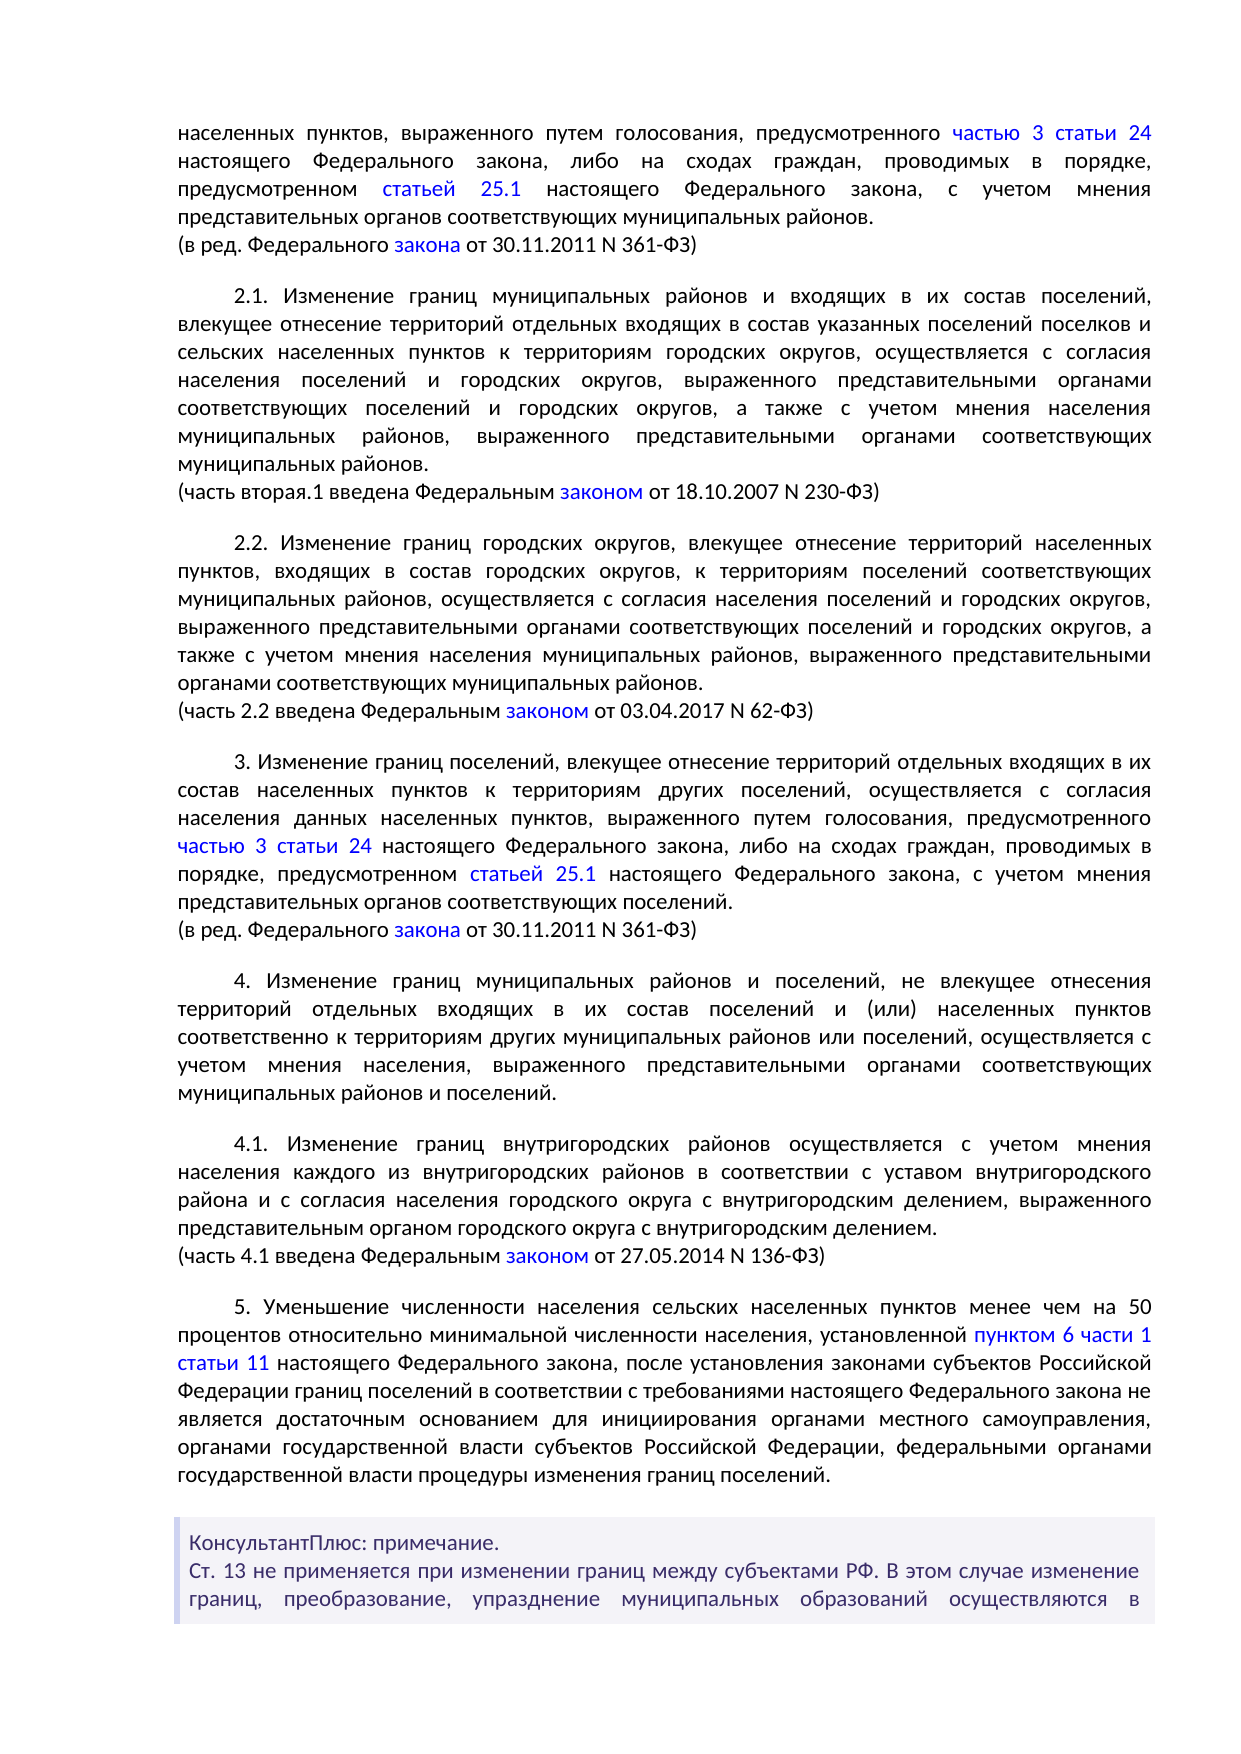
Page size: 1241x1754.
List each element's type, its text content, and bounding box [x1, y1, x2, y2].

text (часть 4.1 введена Федеральным законом от 27.05.2014 N 136-ФЗ) [177, 1241, 1152, 1269]
text 4. Изменение границ муниципальных районов и поселений, не влекущее отнесения территорий отдельных входящих в их состав поселений и (или) населенных пунктов соответственно к территориям других муниципальных районов или поселений, осуществляется с учетом мнения населения, выраженного представительными органами соответствующих муниципальных районов и поселений. [177, 966, 1152, 1106]
text 2.1. Изменение границ муниципальных районов и входящих в их состав поселений, влекущее отнесение территорий отдельных входящих в состав указанных поселений поселков и сельских населенных пунктов к территориям городских округов, осуществляется с согласия населения поселений и городских округов, выраженного представительными органами соответствующих поселений и городских округов, а также с учетом мнения населения муниципальных районов, выраженного представительными органами соответствующих муниципальных районов. [177, 281, 1152, 477]
text (в ред. Федерального закона от 30.11.2011 N 361-ФЗ) [177, 230, 1152, 258]
text 5. Уменьшение численности населения сельских населенных пунктов менее чем на 50 процентов относительно минимальной численности населения, установленной пунктом 6 части 1 статьи 11 настоящего Федерального закона, после установления законами субъектов Российской Федерации границ поселений в соответствии с требованиями настоящего Федерального закона не является достаточным основанием для инициирования органами местного самоуправления, органами государственной власти субъектов Российской Федерации, федеральными органами государственной власти процедуры изменения границ поселений. [177, 1292, 1152, 1488]
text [177, 118, 1152, 230]
text 3. Изменение границ поселений, влекущее отнесение территорий отдельных входящих в их состав населенных пунктов к территориям других поселений, осуществляется с согласия населения данных населенных пунктов, выраженного путем голосования, предусмотренного частью 3 статьи 24 настоящего Федерального закона, либо на сходах граждан, проводимых в порядке, предусмотренном статьей 25.1 настоящего Федерального закона, с учетом мнения представительных органов соответствующих поселений. [177, 747, 1152, 915]
text (часть 2.2 введена Федеральным законом от 03.04.2017 N 62-ФЗ) [177, 696, 1152, 724]
text 2.2. Изменение границ городских округов, влекущее отнесение территорий населенных пунктов, входящих в состав городских округов, к территориям поселений соответствующих муниципальных районов, осуществляется с согласия населения поселений и городских округов, выраженного представительными органами соответствующих поселений и городских округов, а также с учетом мнения населения муниципальных районов, выраженного представительными органами соответствующих муниципальных районов. [177, 528, 1152, 696]
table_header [180, 1517, 1149, 1624]
text (часть вторая.1 введена Федеральным законом от 18.10.2007 N 230-ФЗ) [177, 477, 1152, 505]
text (в ред. Федерального закона от 30.11.2011 N 361-ФЗ) [177, 915, 1152, 943]
text 4.1. Изменение границ внутригородских районов осуществляется с учетом мнения населения каждого из внутригородских районов в соответствии с уставом внутригородского района и с согласия населения городского округа с внутригородским делением, выраженного представительным органом городского округа с внутригородским делением. [177, 1129, 1152, 1241]
